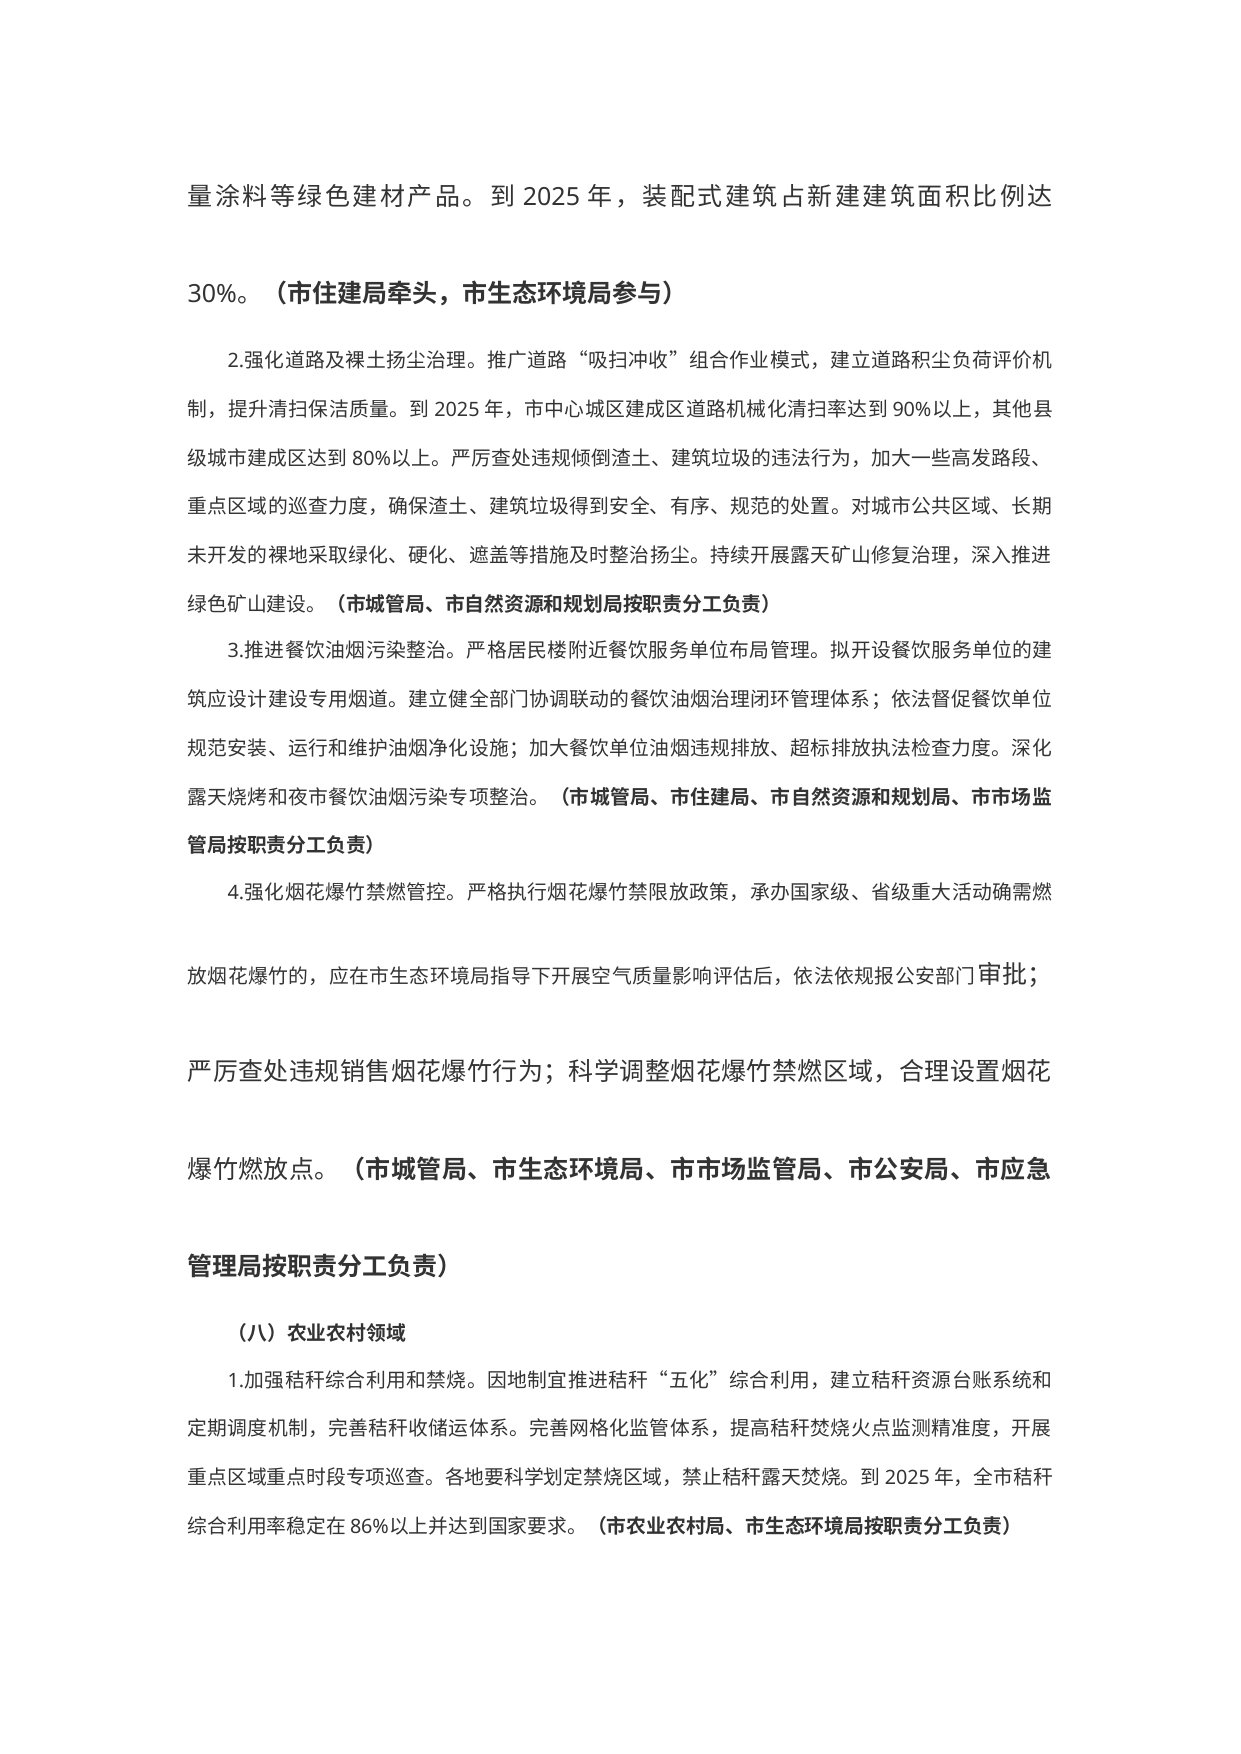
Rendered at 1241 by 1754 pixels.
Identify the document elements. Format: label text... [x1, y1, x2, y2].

text 3.推进餐饮油烟污染整治。严格居民楼附近餐饮服务单位布局管理。拟开设餐饮服务单位的建筑应设计建设专用烟道。建立健全部门协调联动的餐饮油烟治理闭环管理体系；依法督促餐饮单位规范安装、运行和维护油烟净化设施；加大餐饮单位油烟违规排放、超标排放执法检查力度。深化露天烧烤和夜市餐饮油烟污染专项整治。（市城管局、市住建局、市自然资源和规划局、市市场监管局按职责分工负责） [187, 633, 1053, 861]
text 2.强化道路及裸土扬尘治理。推广道路“吸扫冲收”组合作业模式，建立道路积尘负荷评价机制，提升清扫保洁质量。到2025年，市中心城区建成区道路机械化清扫率达到90%以上，其他县级城市建成区达到80%以上。严厉查处违规倾倒渣土、建筑垃圾的违法行为，加大一些高发路段、重点区域的巡查力度，确保渣土、建筑垃圾得到安全、有序、规范的处置。对城市公共区域、长期未开发的裸地采取绿化、硬化、遮盖等措施及时整治扬尘。持续开展露天矿山修复治理，深入推进绿色矿山建设。（市城管局、市自然资源和规划局按职责分工负责） [187, 343, 1053, 619]
text （八）农业农村领域 [187, 1316, 1053, 1348]
text 1.加强秸秆综合利用和禁烧。因地制宜推进秸秆“五化”综合利用，建立秸秆资源台账系统和定期调度机制，完善秸秆收储运体系。完善网格化监管体系，提高秸秆焚烧火点监测精准度，开展重点区域重点时段专项巡查。各地要科学划定禁烧区域，禁止秸秆露天焚烧。到2025年，全市秸秆综合利用率稳定在86%以上并达到国家要求。（市农业农村局、市生态环境局按职责分工负责） [187, 1362, 1053, 1541]
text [187, 162, 1053, 324]
text 4.强化烟花爆竹禁燃管控。严格执行烟花爆竹禁限放政策，承办国家级、省级重大活动确需燃放烟花爆竹的，应在市生态环境局指导下开展空气质量影响评估后，依法依规报公安部门审批；严厉查处违规销售烟花爆竹行为；科学调整烟花爆竹禁燃区域，合理设置烟花爆竹燃放点。（市城管局、市生态环境局、市市场监管局、市公安局、市应急管理局按职责分工负责） [187, 875, 1053, 1297]
